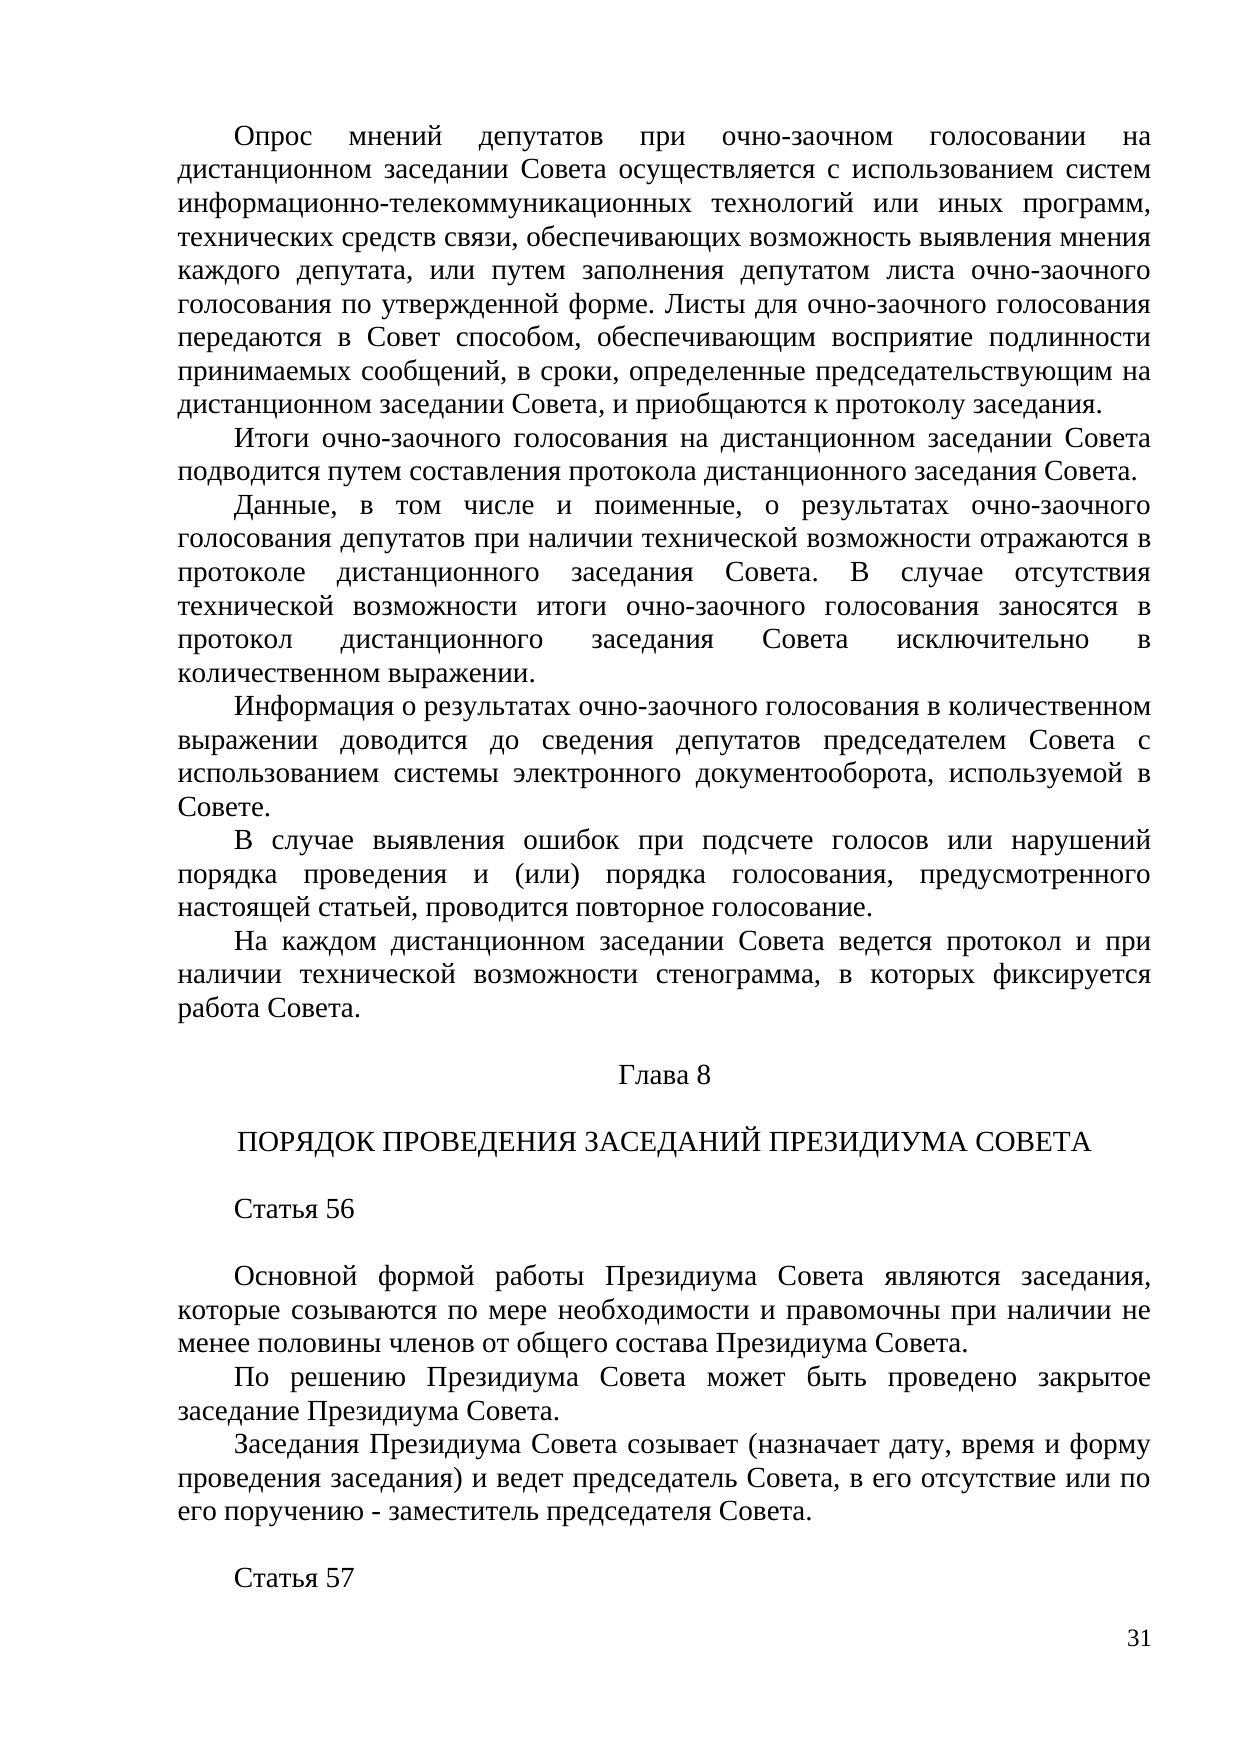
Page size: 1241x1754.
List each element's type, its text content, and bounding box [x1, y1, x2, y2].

text ПОРЯДОК ПРОВЕДЕНИЯ ЗАСЕДАНИЙ ПРЕЗИДИУМА СОВЕТА [177, 1124, 1152, 1158]
text Заседания Президиума Совета созывает (назначает дату, время и форму проведения заседания) и ведет председатель Совета, в его отсутствие или по его поручению - заместитель председателя Совета. [177, 1426, 1152, 1527]
text Данные, в том числе и поименные, о результатах очно-заочного голосования депутатов при наличии технической возможности отражаются в протоколе дистанционного заседания Совета. В случае отсутствия технической возможности итоги очно-заочного голосования заносятся в протокол дистанционного заседания Совета исключительно в количественном выражении. [177, 487, 1152, 688]
text Глава 8 [177, 1057, 1152, 1091]
text Основной формой работы Президиума Совета являются заседания, которые созываются по мере необходимости и правомочны при наличии не менее половины членов от общего состава Президиума Совета. [177, 1258, 1152, 1359]
text Информация о результатах очно-заочного голосования в количественном выражении доводится до сведения депутатов председателем Совета с использованием системы электронного документооборота, используемой в Совете. [177, 688, 1152, 822]
text Статья 56 [177, 1191, 1152, 1225]
text По решению Президиума Совета может быть проведено закрытое заседание Президиума Совета. [177, 1359, 1152, 1426]
text На каждом дистанционном заседании Совета ведется протокол и при наличии технической возможности стенограмма, в которых фиксируется работа Совета. [177, 923, 1152, 1024]
text Статья 57 [177, 1560, 1152, 1594]
text В случае выявления ошибок при подсчете голосов или нарушений порядка проведения и (или) порядка голосования, предусмотренного настоящей статьей, проводится повторное голосование. [177, 822, 1152, 923]
text Опрос мнений депутатов при очно-заочном голосовании на дистанционном заседании Совета осуществляется с использованием систем информационно-телекоммуникационных технологий или иных программ, технических средств связи, обеспечивающих возможность выявления мнения каждого депутата, или путем заполнения депутатом листа очно-заочного голосования по утвержденной форме. Листы для очно-заочного голосования передаются в Совет способом, обеспечивающим восприятие подлинности принимаемых сообщений, в сроки, определенные председательствующим на дистанционном заседании Совета, и приобщаются к протоколу заседания. [177, 118, 1152, 420]
text Итоги очно-заочного голосования на дистанционном заседании Совета подводится путем составления протокола дистанционного заседания Совета. [177, 420, 1152, 487]
